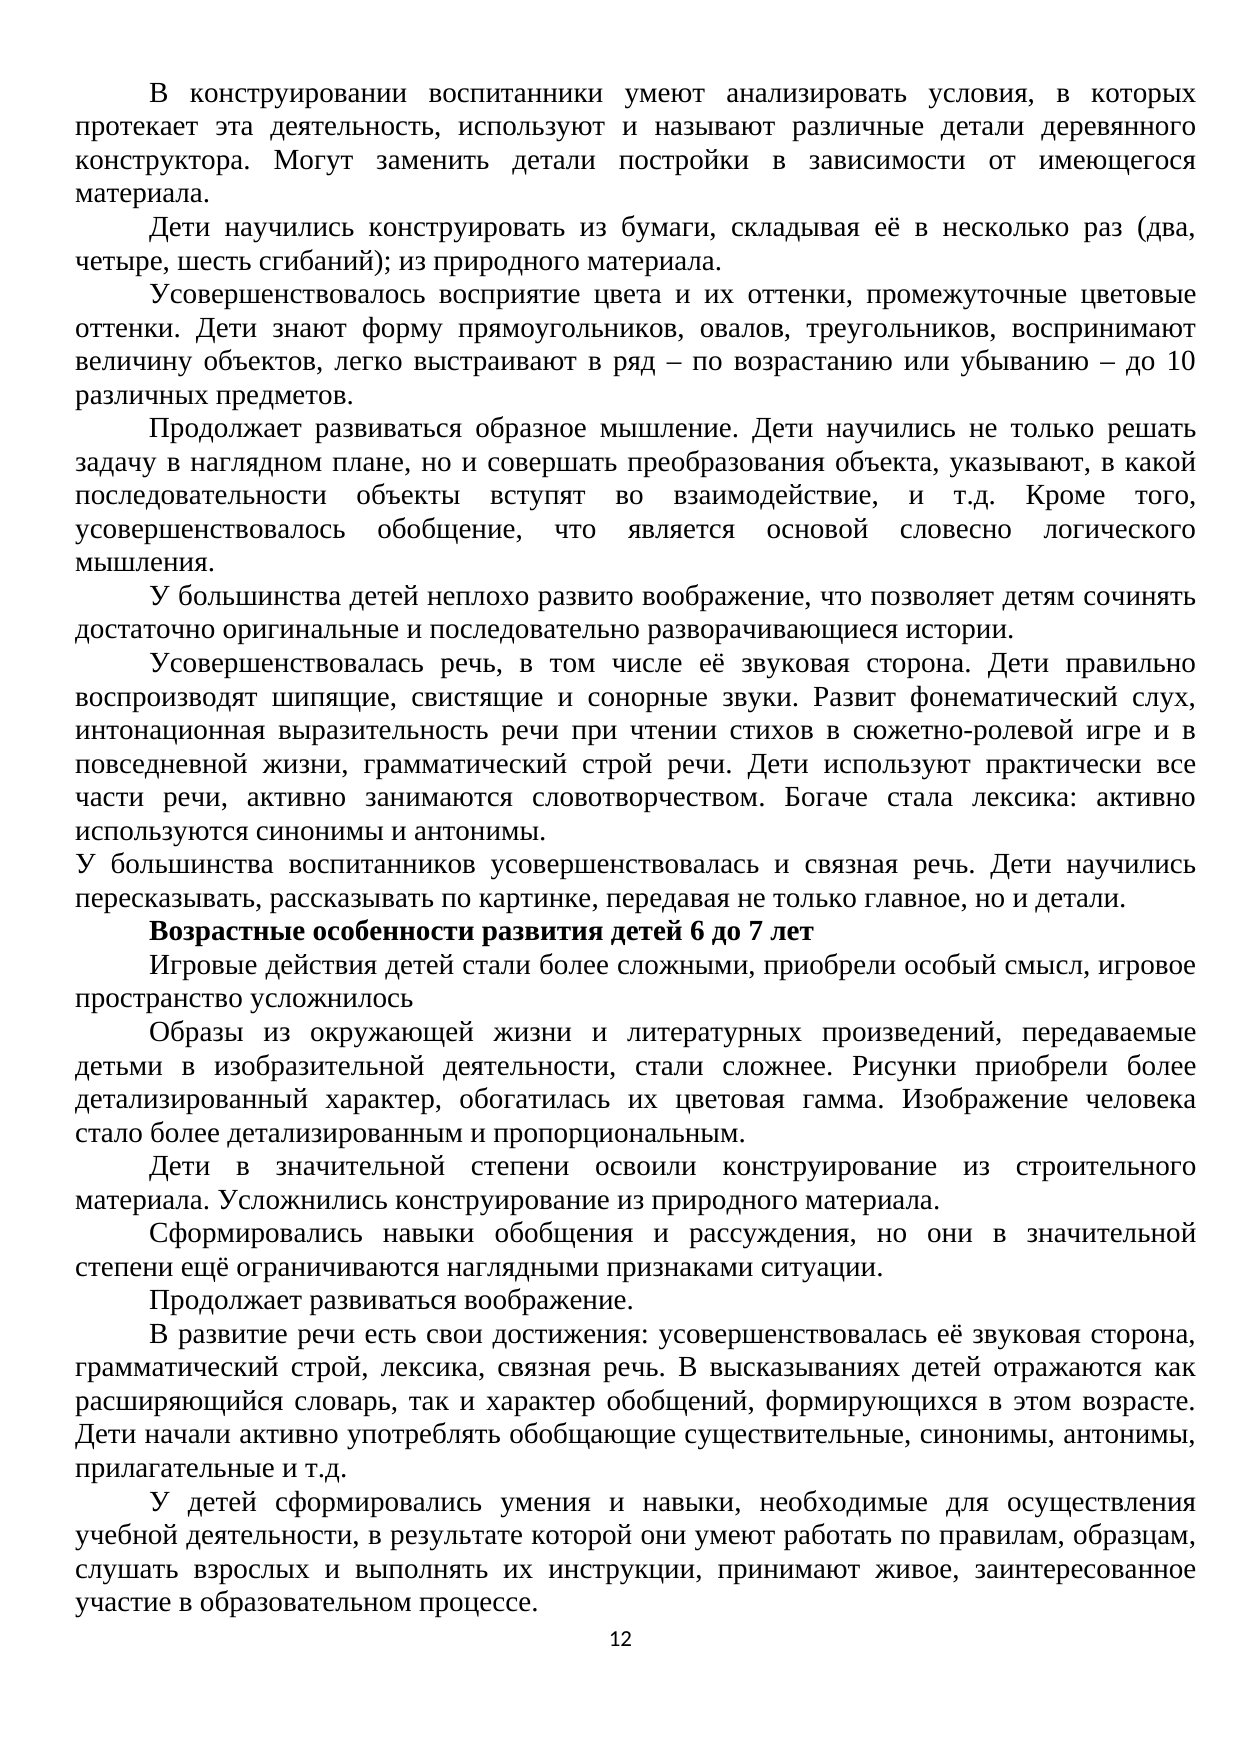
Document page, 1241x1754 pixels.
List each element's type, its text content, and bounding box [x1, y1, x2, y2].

text Сформировались навыки обобщения и рассуждения, но они в значительной степени ещё ограничиваются наглядными признаками ситуации. [75, 1215, 1197, 1282]
text В конструировании воспитанники умеют анализировать условия, в которых протекает эта деятельность, используют и называют различные детали деревянного конструктора. Могут заменить детали постройки в зависимости от имеющегося материала. [75, 75, 1197, 209]
text Дети в значительной степени освоили конструирование из строительного материала. Усложнились конструирование из природного материала. [75, 1148, 1197, 1215]
text Усовершенствовалась речь, в том числе её звуковая сторона. Дети правильно воспроизводят шипящие, свистящие и сонорные звуки. Развит фонематический слух, интонационная выразительность речи при чтении стихов в сюжетно-ролевой игре и в повседневной жизни, грамматический строй речи. Дети используют практически все части речи, активно занимаются словотворчеством. Богаче стала лексика: активно используются синонимы и антонимы. [75, 645, 1197, 846]
text У детей сформировались умения и навыки, необходимые для осуществления учебной деятельности, в результате которой они умеют работать по правилам, образцам, слушать взрослых и выполнять их инструкции, принимают живое, заинтересованное участие в образовательном процессе. [75, 1484, 1197, 1618]
text Возрастные особенности развития детей 6 до 7 лет [75, 913, 1165, 947]
text У большинства детей неплохо развито воображение, что позволяет детям сочинять достаточно оригинальные и последовательно разворачивающиеся истории. [75, 578, 1197, 645]
text Продолжает развиваться образное мышление. Дети научились не только решать задачу в наглядном плане, но и совершать преобразования объекта, указывают, в какой последовательности объекты вступят во взаимодействие, и т.д. Кроме того, усовершенствовалось обобщение, что является основой словесно логического мышления. [75, 410, 1197, 578]
text Образы из окружающей жизни и литературных произведений, передаваемые детьми в изобразительной деятельности, стали сложнее. Рисунки приобрели более детализированный характер, обогатилась их цветовая гамма. Изображение человека стало более детализированным и пропорциональным. [75, 1014, 1197, 1148]
text Усовершенствовалось восприятие цвета и их оттенки, промежуточные цветовые оттенки. Дети знают форму прямоугольников, овалов, треугольников, воспринимают величину объектов, легко выстраивают в ряд – по возрастанию или убыванию – до 10 различных предметов. [75, 276, 1197, 410]
list У большинства воспитанников усовершенствовалась и связная речь. Дети научились пересказывать, рассказывать по картинке, передавая не только главное, но и детали. [75, 846, 1197, 913]
text Дети научились конструировать из бумаги, складывая её в несколько раз (два, четыре, шесть сгибаний); из природного материала. [75, 209, 1197, 276]
text В развитие речи есть свои достижения: усовершенствовалась её звуковая сторона, грамматический строй, лексика, связная речь. В высказываниях детей отражаются как расширяющийся словарь, так и характер обобщений, формирующихся в этом возрасте. Дети начали активно употреблять обобщающие существительные, синонимы, антонимы, прилагательные и т.д. [75, 1316, 1197, 1484]
text Игровые действия детей стали более сложными, приобрели особый смысл, игровое пространство усложнилось [75, 947, 1197, 1014]
text Продолжает развиваться воображение. [75, 1282, 1165, 1316]
